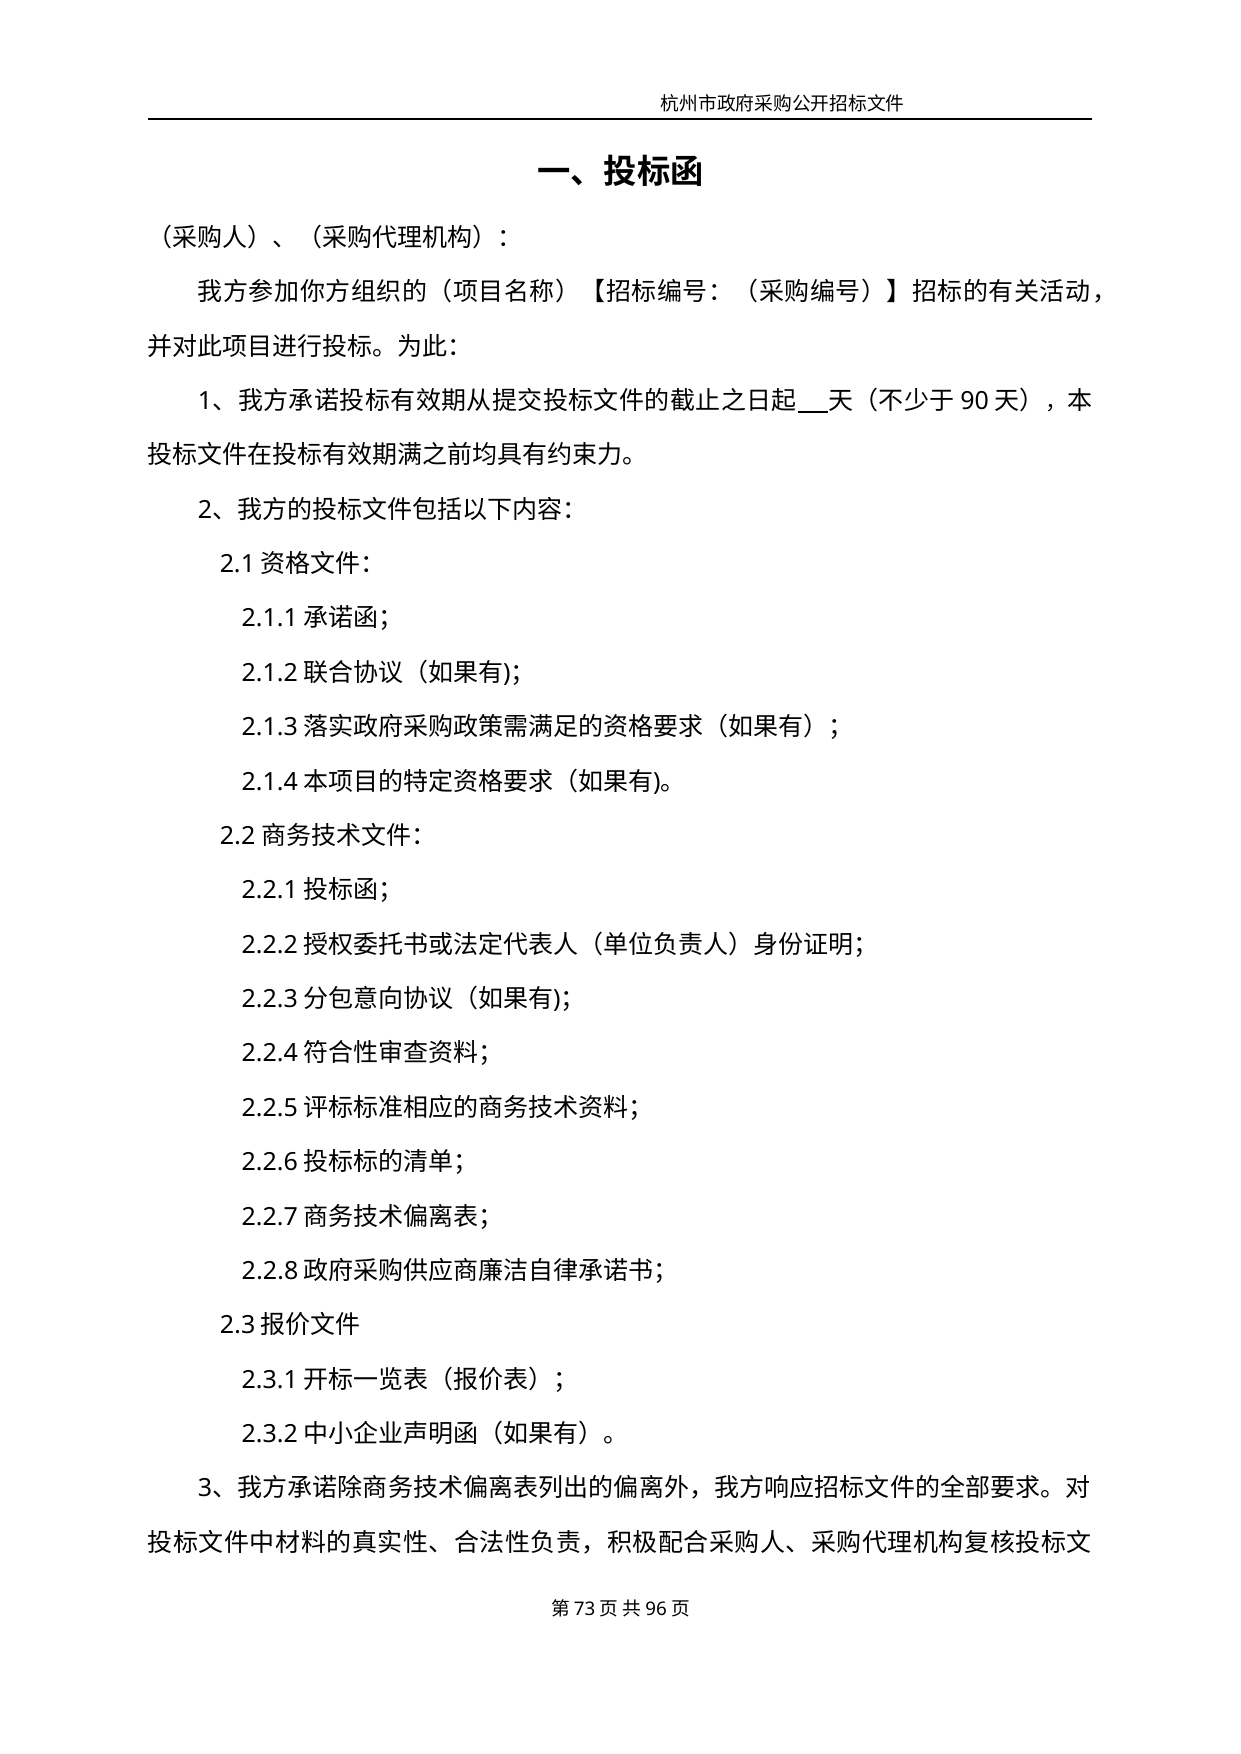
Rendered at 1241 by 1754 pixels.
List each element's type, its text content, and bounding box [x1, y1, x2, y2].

text 1、我方承诺投标有效期从提交投标文件的截止之日起 天（不少于90天），本投标文件在投标有效期满之前均具有约束力。 [148, 380, 1092, 471]
text 2.2.8政府采购供应商廉洁自律承诺书； [191, 1250, 1092, 1287]
text 2.2 商务技术文件： [169, 815, 1092, 852]
text （采购人）、（采购代理机构）： [148, 217, 1092, 253]
text 2.1.4本项目的特定资格要求（如果有)。 [191, 761, 1092, 797]
text 2.2.1投标函； [191, 870, 1092, 906]
text 我方参加你方组织的（项目名称）【招标编号：（采购编号）】招标的有关活动，并对此项目进行投标。为此： [148, 272, 1092, 362]
text 2.2.4符合性审查资料； [191, 1033, 1092, 1069]
text 2.2.3分包意向协议（如果有)； [191, 978, 1092, 1015]
text 一、投标函 [148, 145, 1092, 193]
text 2.1.1承诺函； [191, 598, 1092, 634]
text 2.1.3落实政府采购政策需满足的资格要求（如果有）； [191, 707, 1092, 743]
text 2.2.2授权委托书或法定代表人（单位负责人）身份证明； [191, 924, 1092, 960]
text 2.2.7商务技术偏离表； [191, 1196, 1092, 1232]
text 2、我方的投标文件包括以下内容： [148, 489, 1092, 525]
text 2.3.2中小企业声明函（如果有）。 [191, 1413, 1092, 1450]
text 2.1资格文件： [169, 543, 1092, 580]
text 2.3.1开标一览表（报价表）； [191, 1359, 1092, 1395]
text 2.3报价文件 [169, 1305, 1092, 1341]
text 2.1.2联合协议（如果有)； [191, 652, 1092, 688]
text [148, 1468, 1092, 1558]
text 2.2.6投标标的清单； [191, 1142, 1092, 1178]
text 2.2.5评标标准相应的商务技术资料； [191, 1087, 1092, 1123]
